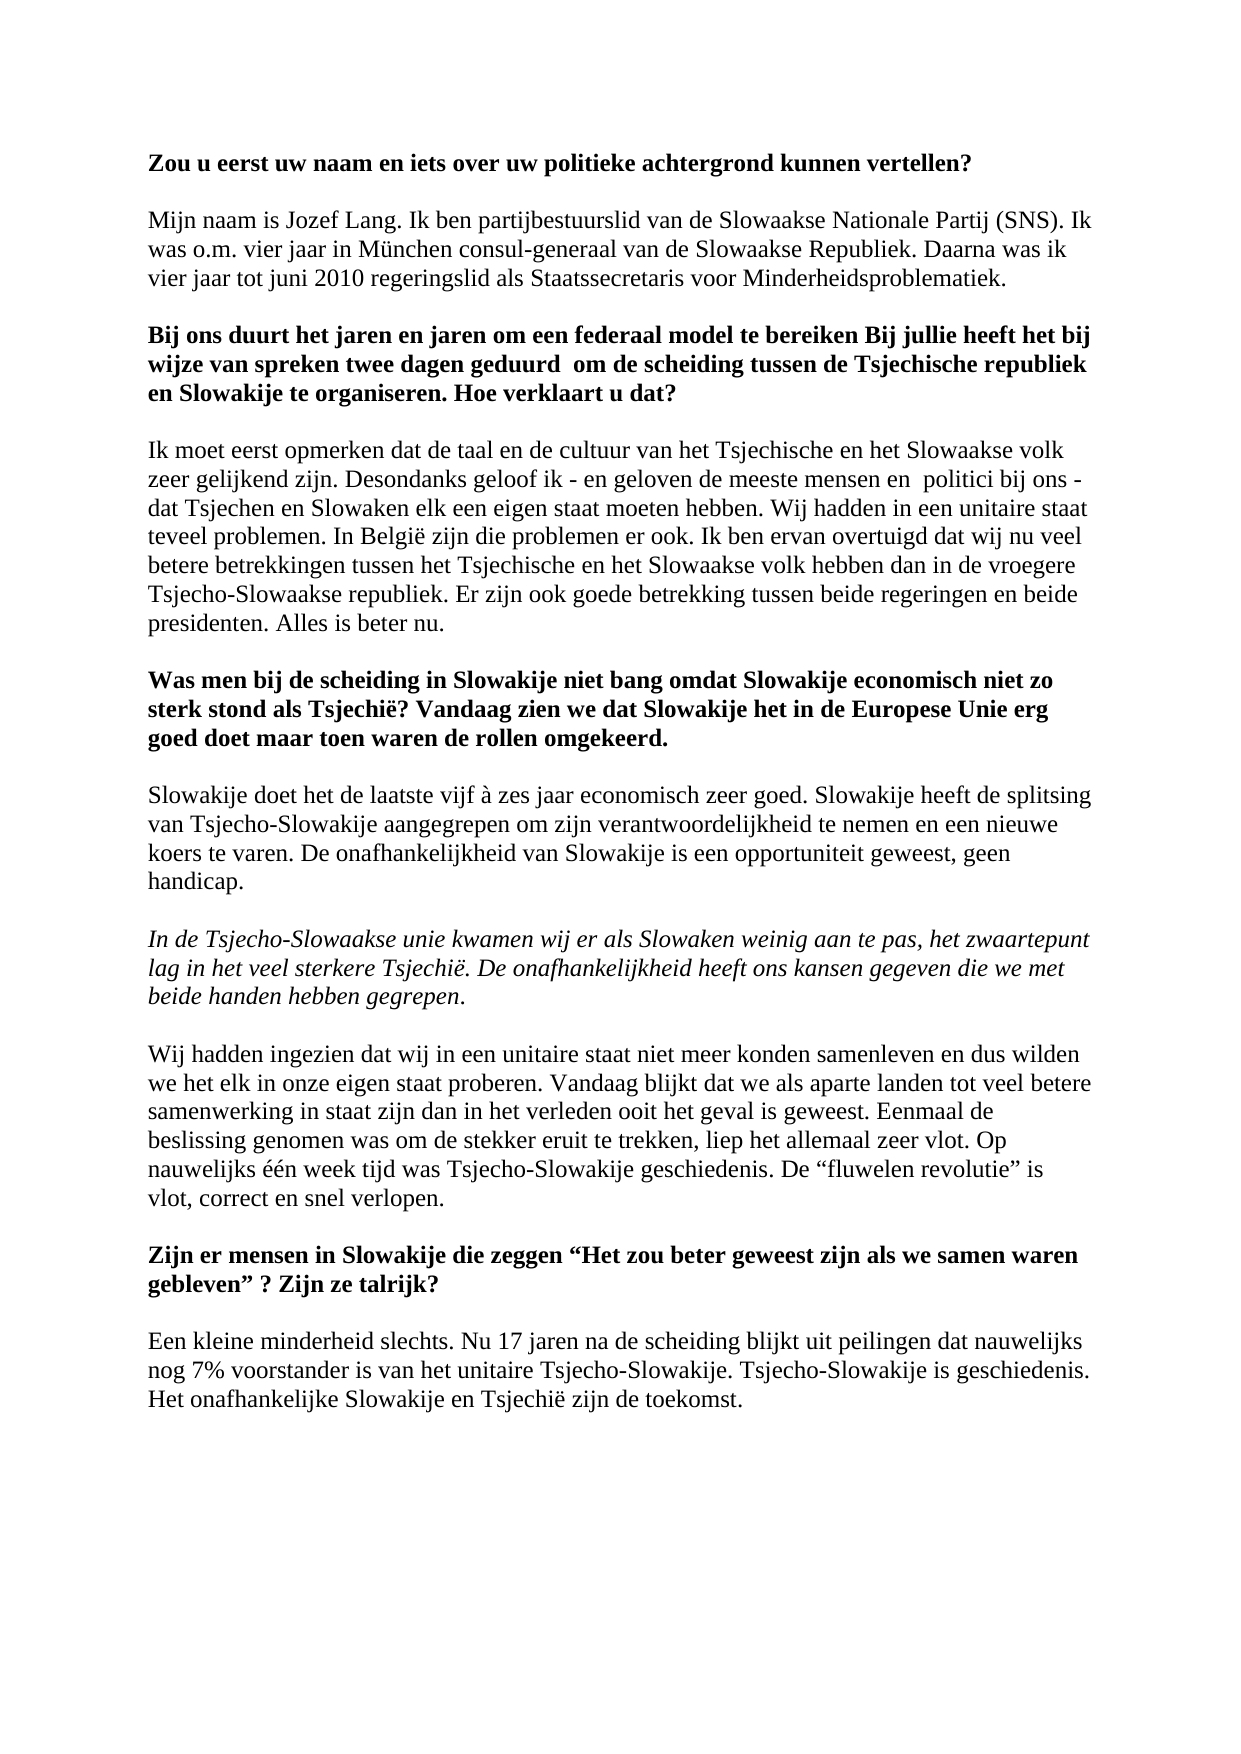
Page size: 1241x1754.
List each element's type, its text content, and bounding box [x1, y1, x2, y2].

text Zijn er mensen in Slowakije die zeggen “Het zou beter geweest zijn als we samen waren gebleven” ? Zijn ze talrijk? [148, 1240, 1093, 1298]
text Een kleine minderheid slechts. Nu 17 jaren na de scheiding blijkt uit peilingen dat nauwelijks nog 7% voorstander is van het unitaire Tsjecho-Slowakije. Tsjecho-Slowakije is geschiedenis. Het onafhankelijke Slowakije en Tsjechië zijn de toekomst. [148, 1326, 1093, 1413]
text Was men bij de scheiding in Slowakije niet bang omdat Slowakije economisch niet zo sterk stond als Tsjechië? Vandaag zien we dat Slowakije het in de Europese Unie erg goed doet maar toen waren de rollen omgekeerd. [148, 665, 1093, 751]
text Wij hadden ingezien dat wij in een unitaire staat niet meer konden samenleven en dus wilden we het elk in onze eigen staat proberen. Vandaag blijkt dat we als aparte landen tot veel betere samenwerking in staat zijn dan in het verleden ooit het geval is geweest. Eenmaal de beslissing genomen was om de stekker eruit te trekken, liep het allemaal zeer vlot. Op nauwelijks één week tijd was Tsjecho-Slowakije geschiedenis. De “fluwelen revolutie” is vlot, correct en snel verlopen. [148, 1039, 1093, 1211]
text In de Tsjecho-Slowaakse unie kwamen wij er als Slowaken weinig aan te pas, het zwaartepunt lag in het veel sterkere Tsjechië. De onafhankelijkheid heeft ons kansen gegeven die we met beide handen hebben gegrepen. [148, 924, 1093, 1010]
text Zou u eerst uw naam en iets over uw politieke achtergrond kunnen vertellen? [148, 148, 1093, 176]
text Ik moet eerst opmerken dat de taal en de cultuur van het Tsjechische en het Slowaakse volk zeer gelijkend zijn. Desondanks geloof ik - en geloven de meeste mensen en politici bij ons -dat Tsjechen en Slowaken elk een eigen staat moeten hebben. Wij hadden in een unitaire staat teveel problemen. In België zijn die problemen er ook. Ik ben ervan overtuigd dat wij nu veel betere betrekkingen tussen het Tsjechische en het Slowaakse volk hebben dan in de vroegere Tsjecho-Slowaakse republiek. Er zijn ook goede betrekking tussen beide regeringen en beide presidenten. Alles is beter nu. [148, 435, 1093, 636]
text Bij ons duurt het jaren en jaren om een federaal model te bereiken Bij jullie heeft het bij wijze van spreken twee dagen geduurd om de scheiding tussen de Tsjechische republiek en Slowakije te organiseren. Hoe verklaart u dat? [148, 320, 1093, 406]
text Slowakije doet het de laatste vijf à zes jaar economisch zeer goed. Slowakije heeft de splitsing van Tsjecho-Slowakije aangegrepen om zijn verantwoordelijkheid te nemen en een nieuwe koers te varen. De onafhankelijkheid van Slowakije is een opportuniteit geweest, geen handicap. [148, 780, 1093, 895]
text Mijn naam is Jozef Lang. Ik ben partijbestuurslid van de Slowaakse Nationale Partij (SNS). Ik was o.m. vier jaar in München consul-generaal van de Slowaakse Republiek. Daarna was ik vier jaar tot juni 2010 regeringslid als Staatssecretaris voor Minderheidsproblematiek. [148, 205, 1093, 291]
